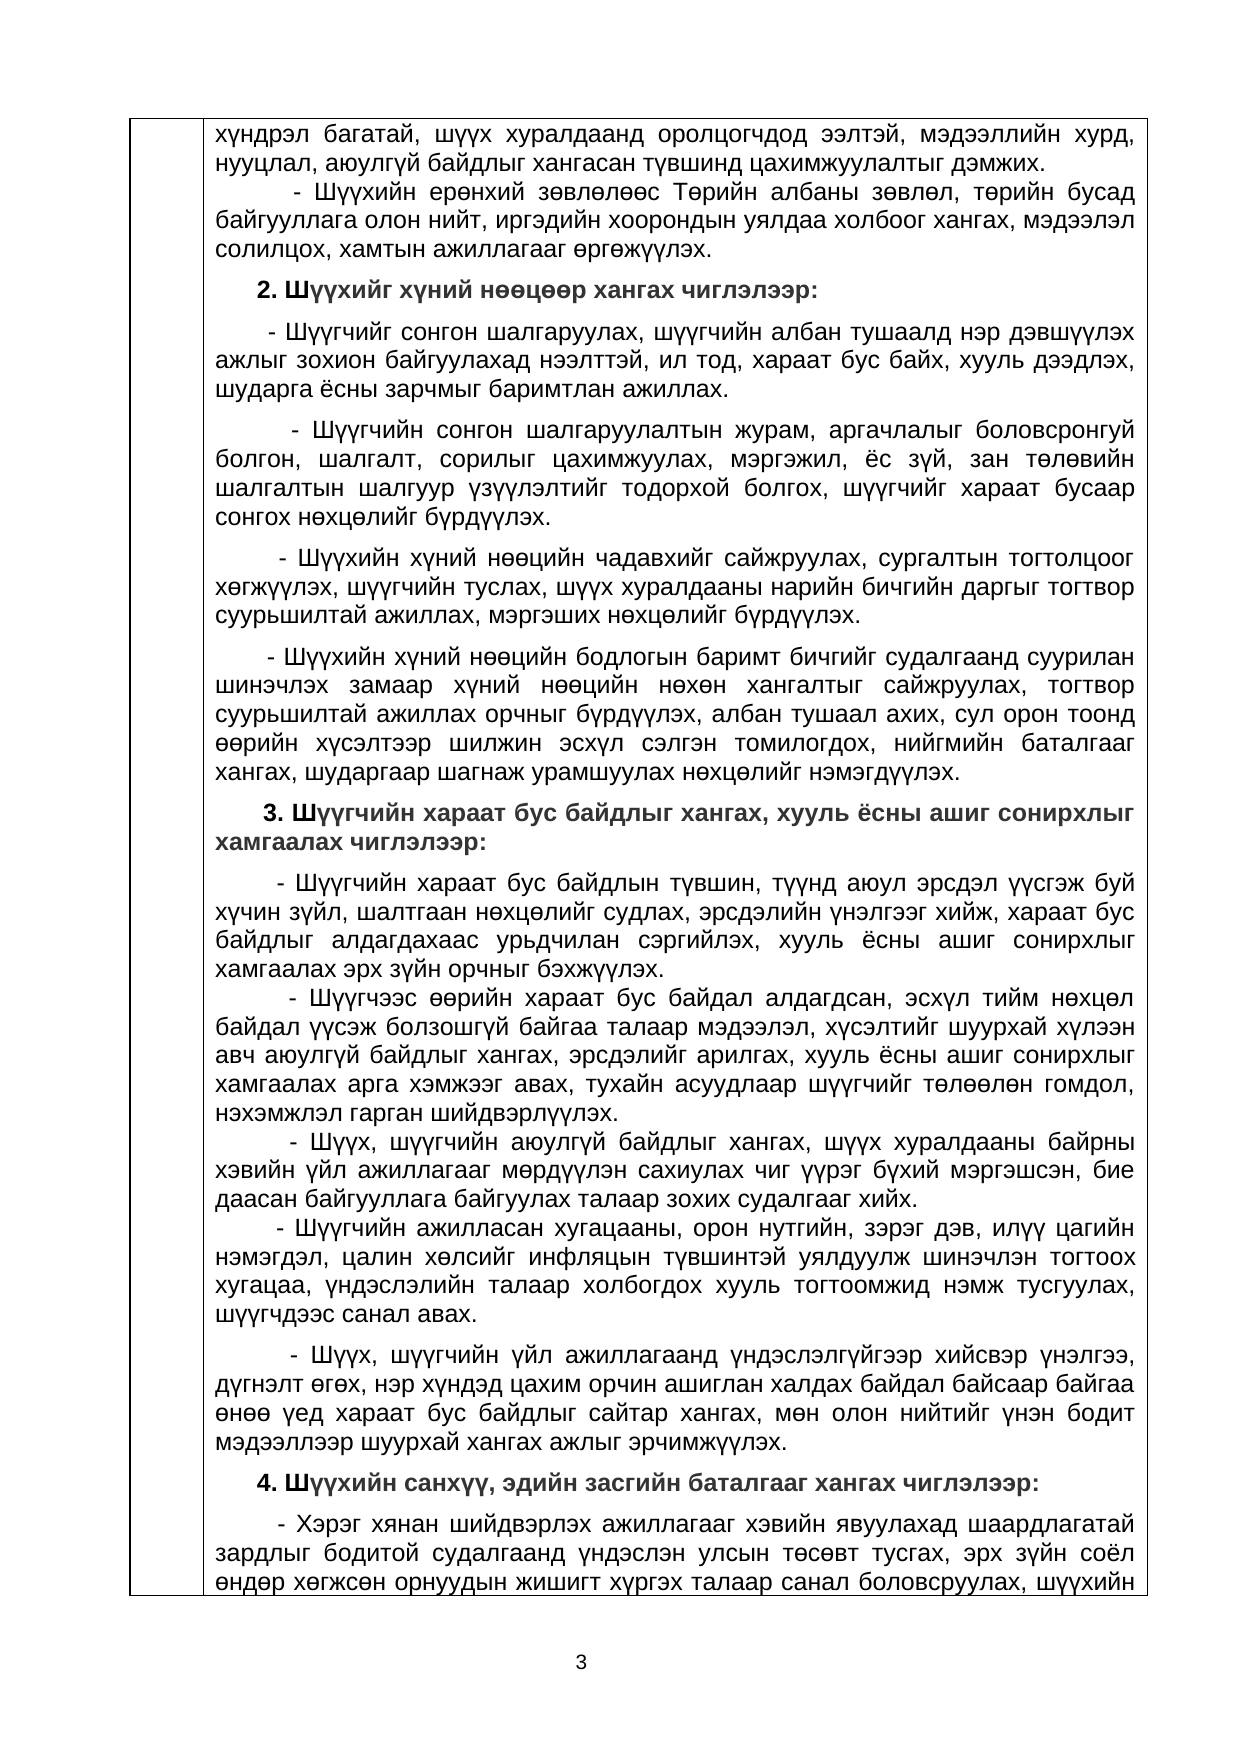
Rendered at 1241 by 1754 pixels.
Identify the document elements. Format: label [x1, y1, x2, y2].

table_cell [204, 119, 1147, 1595]
